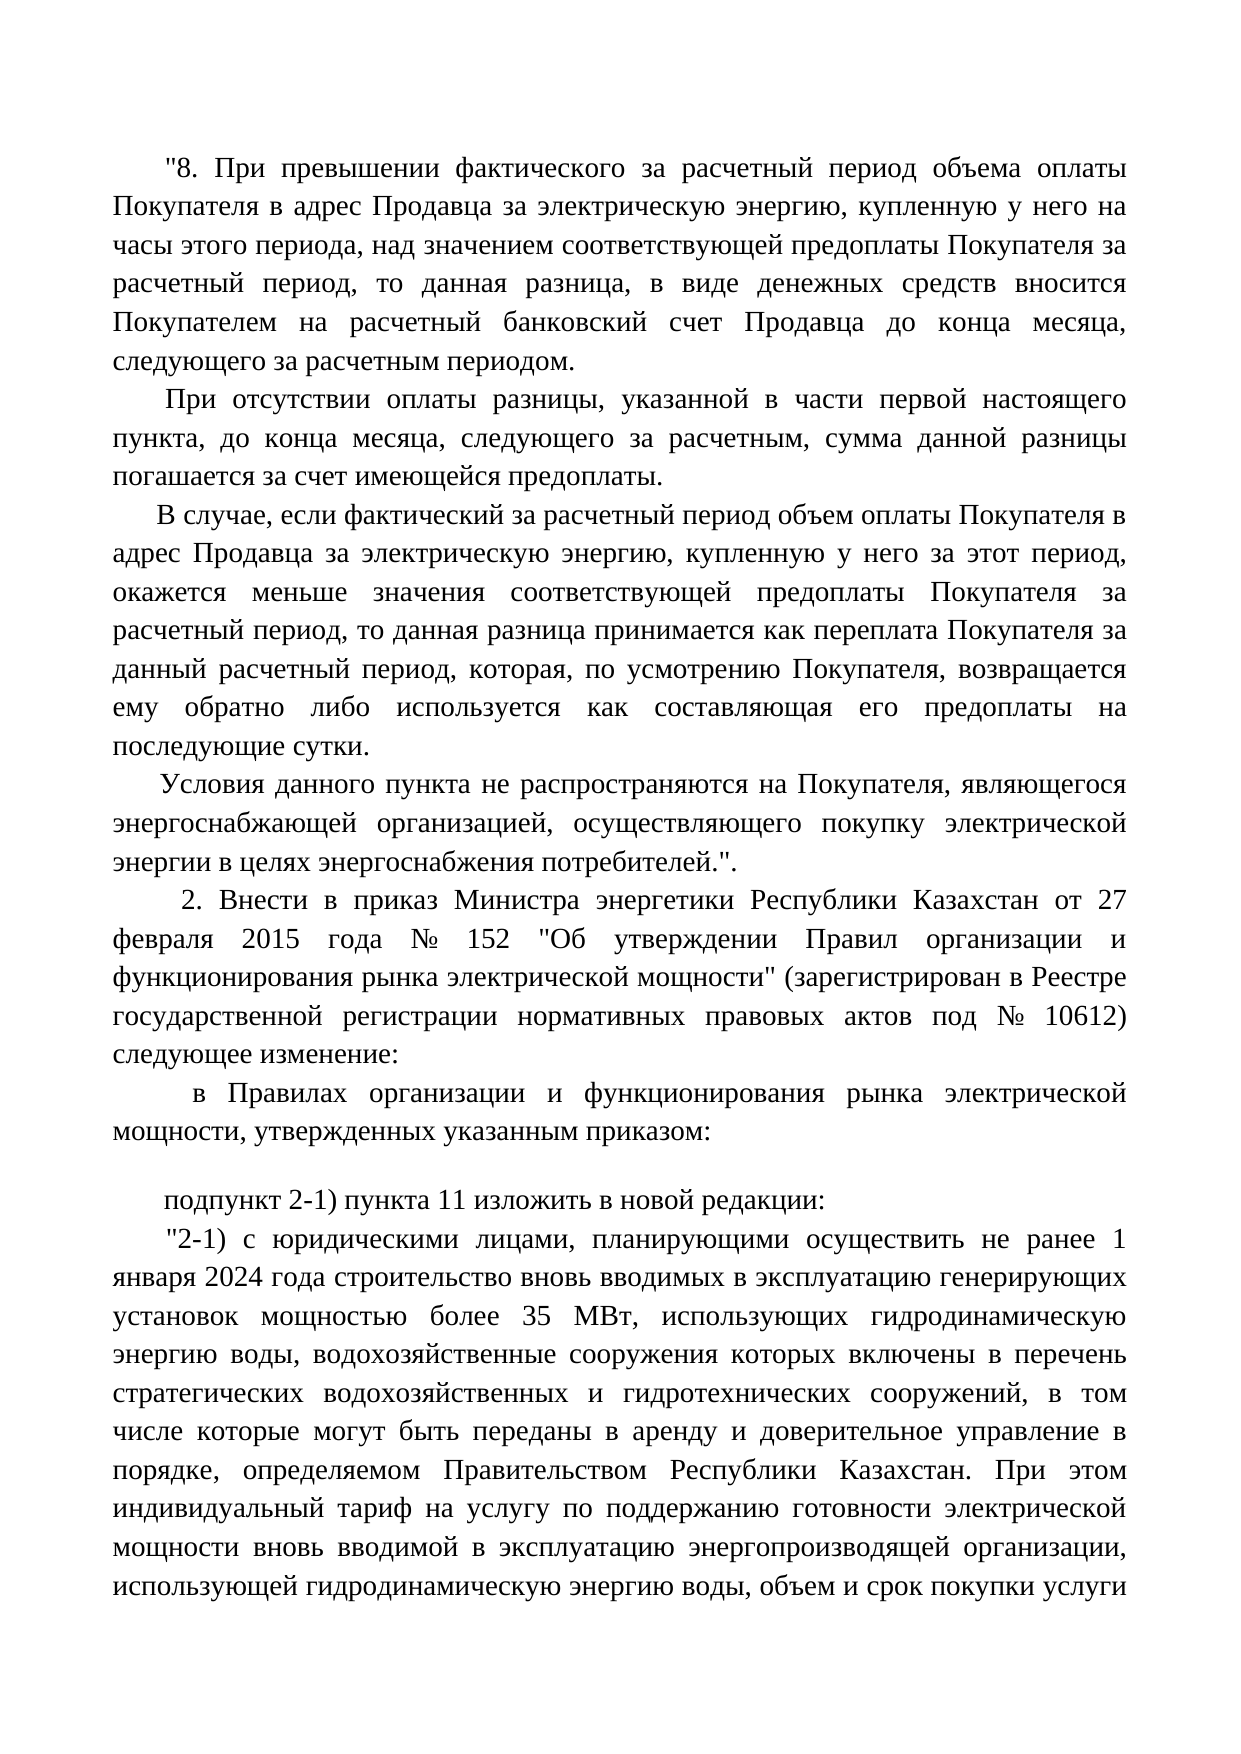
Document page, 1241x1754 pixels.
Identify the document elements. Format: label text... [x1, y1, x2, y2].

text 2. Внести в приказ Министра энергетики Республики Казахстан от 27 февраля 2015 года № 152 "Об утверждении Правил организации и функционирования рынка электрической мощности" (зарегистрирован в Реестре государственной регистрации нормативных правовых актов под № 10612) следующее изменение: [112, 882, 1128, 1070]
text При отсутствии оплаты разницы, указанной в части первой настоящего пункта, до конца месяца, следующего за расчетным, сумма данной разницы погашается за счет имеющейся предоплаты. [112, 381, 1128, 492]
text в Правилах организации и функционирования рынка электрической мощности, утвержденных указанным приказом: [112, 1075, 1128, 1147]
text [112, 1221, 1128, 1601]
text подпункт 2-1) пункта 11 изложить в новой редакции: [112, 1182, 1128, 1216]
text Условия данного пункта не распространяются на Покупателя, являющегося энергоснабжающей организацией, осуществляющего покупку электрической энергии в целях энергоснабжения потребителей.". [112, 767, 1128, 877]
text В случае, если фактический за расчетный период объем оплаты Покупателя в адрес Продавца за электрическую энергию, купленную у него за этот период, окажется меньше значения соответствующей предоплаты Покупателя за расчетный период, то данная разница принимается как переплата Покупателя за данный расчетный период, которая, по усмотрению Покупателя, возвращается ему обратно либо используется как составляющая его предоплаты на последующие сутки. [112, 497, 1128, 762]
text "8. При превышении фактического за расчетный период объема оплаты Покупателя в адрес Продавца за электрическую энергию, купленную у него на часы этого периода, над значением соответствующей предоплаты Покупателя за расчетный период, то данная разница, в виде денежных средств вносится Покупателем на расчетный банковский счет Продавца до конца месяца, следующего за расчетным периодом. [112, 150, 1128, 376]
